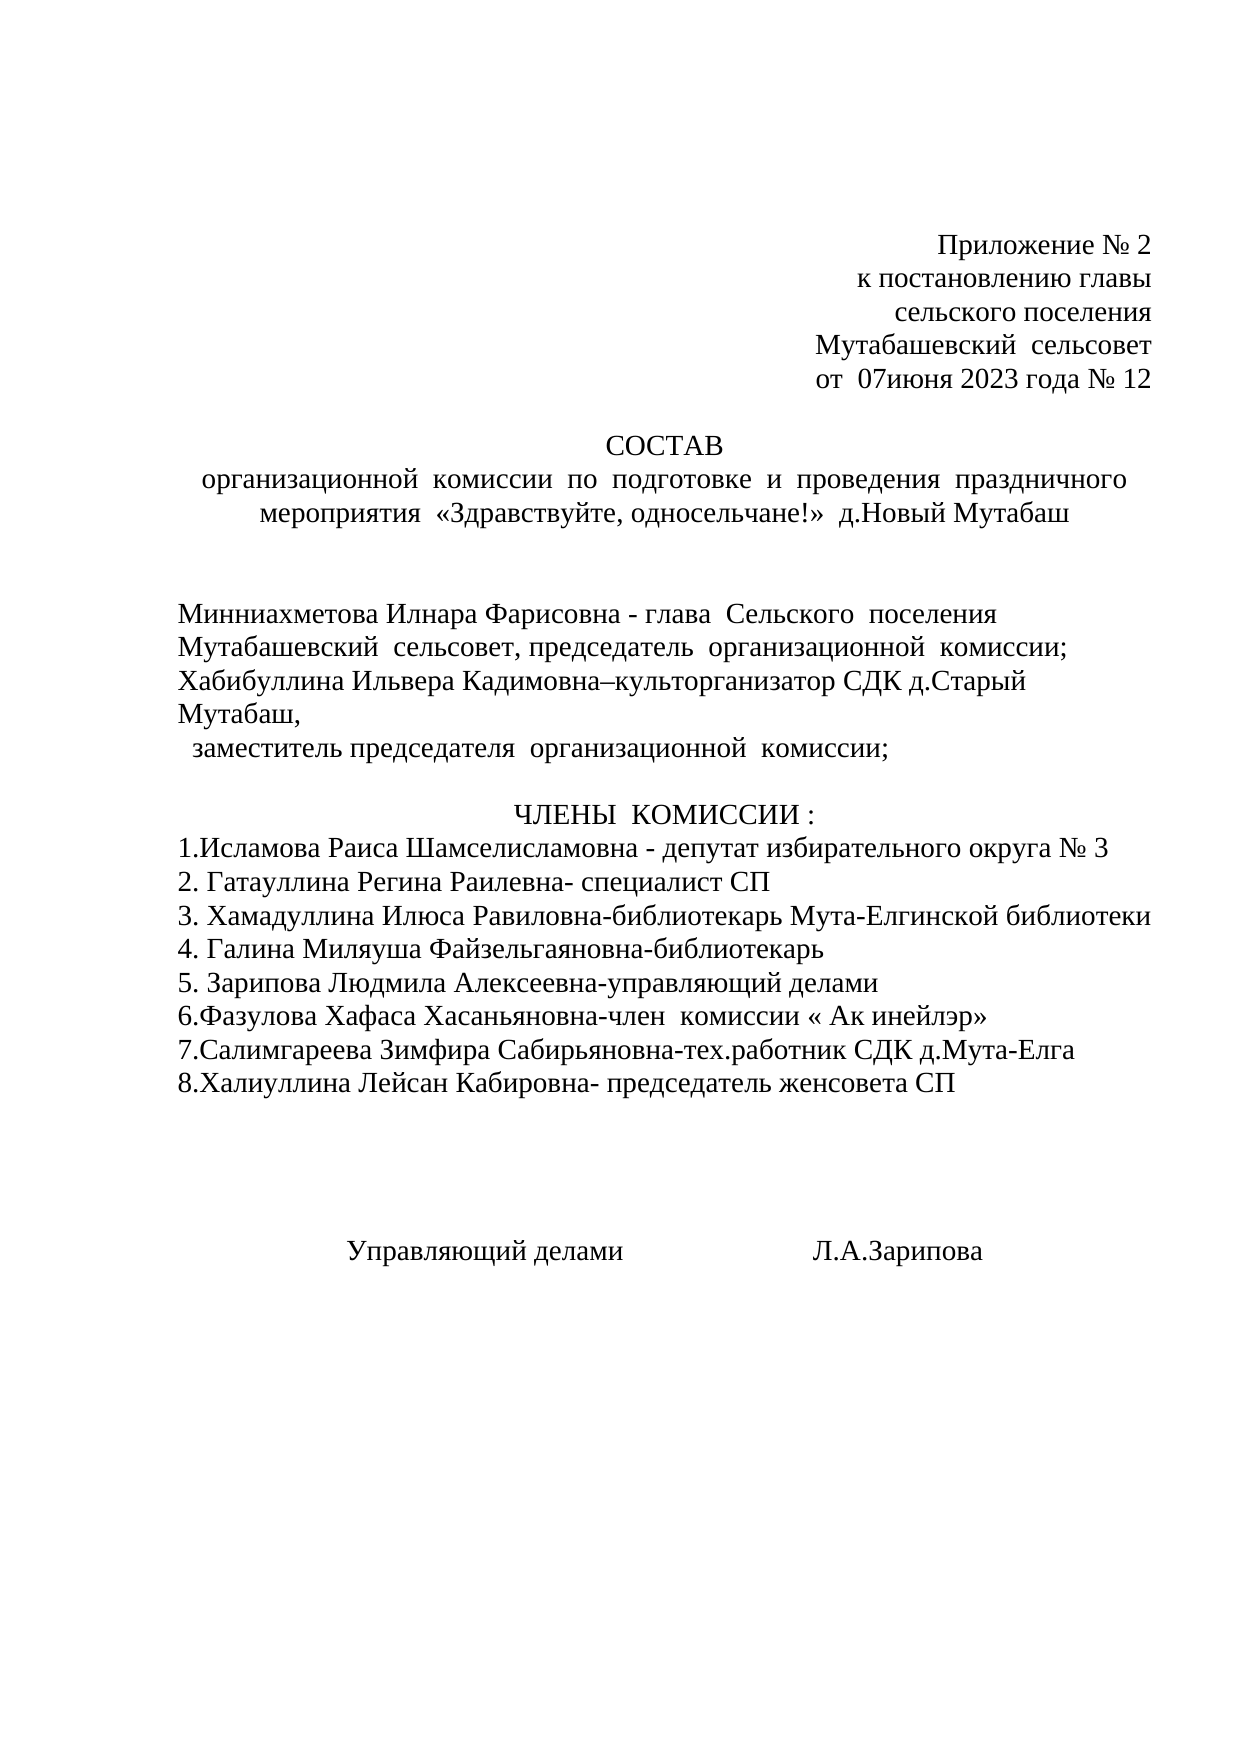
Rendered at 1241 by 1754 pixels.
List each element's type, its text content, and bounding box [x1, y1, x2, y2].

text Приложение № 2 [177, 227, 1152, 260]
text организационной комиссии по подготовке и проведения праздничного мероприятия «Здравствуйте, односельчане!» д.Новый Мутабаш [177, 462, 1152, 529]
text к постановлению главы [177, 260, 1152, 294]
text 8.Халиуллина Лейсан Кабировна- председатель женсовета СП [177, 1065, 1152, 1099]
text 1.Исламова Раиса Шамселисламовна - депутат избирательного округа № 3 [177, 831, 1152, 864]
text ЧЛЕНЫ КОМИССИИ : [177, 797, 1152, 831]
text Хабибуллина Ильвера Кадимовна–культорганизатор СДК д.Старый Мутабаш, [177, 663, 1152, 730]
text СОСТАВ [177, 428, 1152, 462]
text 4. Галина Миляуша Файзельгаяновна-библиотекарь [177, 931, 1152, 965]
text заместитель председателя организационной комиссии; [177, 730, 1152, 763]
text 5. Зарипова Людмила Алексеевна-управляющий делами [177, 965, 1152, 998]
text от 07июня 2023 года № 12 [177, 361, 1152, 394]
text 6.Фазулова Хафаса Хасаньяновна-член комиссии « Ак инейлэр» [177, 998, 1152, 1032]
text Мутабашевский сельсовет [177, 327, 1152, 361]
text Минниахметова Илнара Фарисовна - глава Сельского поселения Мутабашевский сельсовет, председатель организационной комиссии; [177, 596, 1152, 663]
text Управляющий делами Л.А.Зарипова [177, 1233, 1152, 1267]
text 3. Хамадуллина Илюса Равиловна-библиотекарь Мута-Елгинской библиотеки [177, 898, 1152, 931]
text 2. Гатауллина Регина Раилевна- специалист СП [177, 864, 1152, 898]
text сельского поселения [177, 294, 1152, 327]
text 7.Салимгареева Зимфира Сабирьяновна-тех.работник СДК д.Мута-Елга [177, 1032, 1152, 1065]
